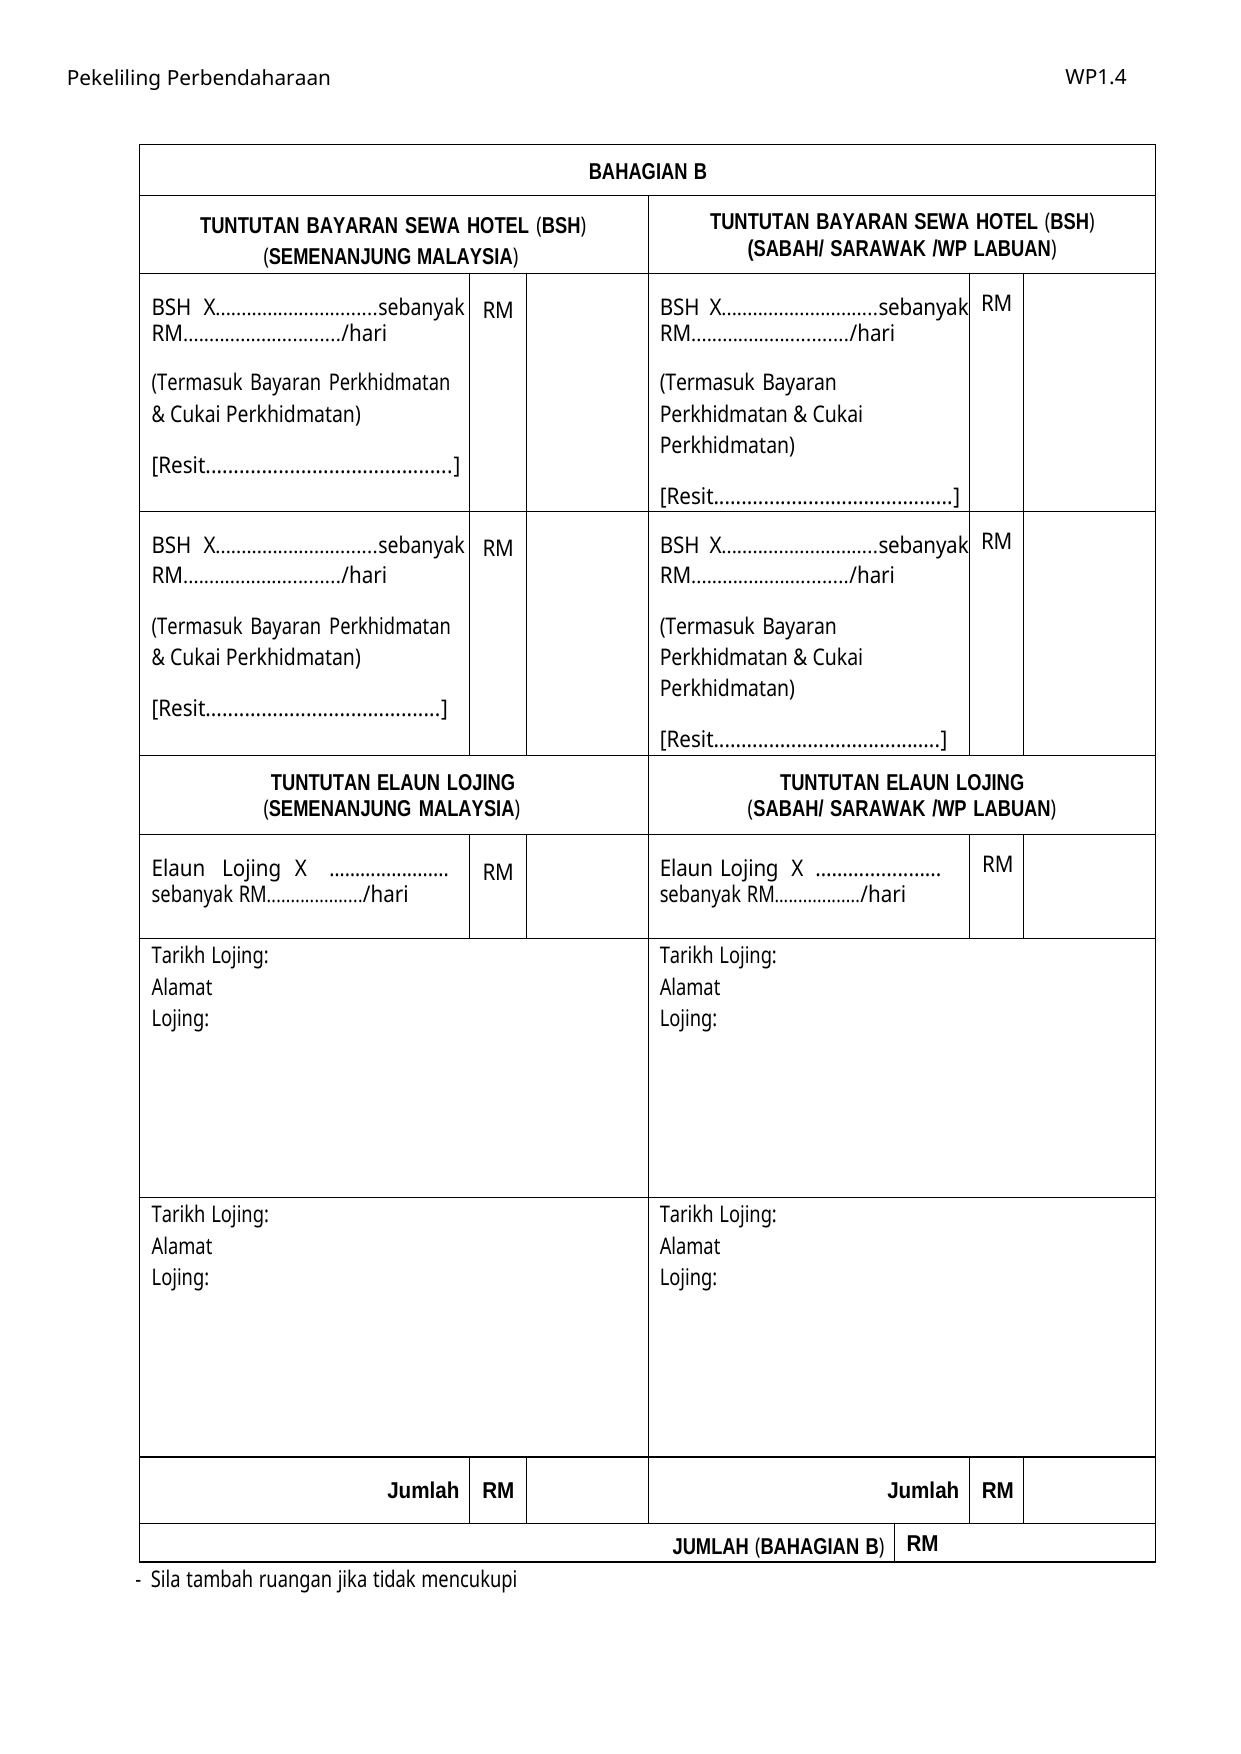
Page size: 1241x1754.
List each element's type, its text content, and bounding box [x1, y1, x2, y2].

table_cell [527, 512, 648, 755]
table_cell [1024, 835, 1155, 938]
table_cell JUMLAH (BAHAGIAN B) [140, 1524, 894, 1561]
table_cell RM [470, 1458, 526, 1523]
table_cell [1024, 1458, 1155, 1523]
table_cell Tarikh Lojing: Alamat Lojing: [140, 1198, 648, 1456]
text - Sila tambah ruangan jika tidak mencukupi [135, 1562, 1178, 1594]
table_cell Tarikh Lojing: Alamat Lojing: [649, 939, 1155, 1197]
table_cell RM [970, 835, 1023, 938]
table_cell [527, 1458, 648, 1523]
table_cell BSH X sebanyak RM /hari (Termasuk Bayaran Perkhidmatan & Cukai Perkhidmatan) [Resit ] [140, 274, 469, 511]
table_cell Elaun Lojing X ……….............. sebanyak RM /hari [140, 835, 469, 938]
table_cell RM [970, 1458, 1023, 1523]
table_cell RM [895, 1524, 1155, 1561]
table_cell [1024, 274, 1155, 511]
table_cell RM [470, 512, 526, 755]
table_cell Tarikh Lojing: Alamat Lojing: [649, 1198, 1155, 1456]
table_cell RM [970, 512, 1023, 755]
table_cell Jumlah [649, 1458, 969, 1523]
table_cell RM [470, 274, 526, 511]
table_cell TUNTUTAN BAYARAN SEWA HOTEL (BSH) (SEMENANJUNG MALAYSIA) [140, 196, 648, 273]
table_cell RM [470, 835, 526, 938]
table_cell Elaun Lojing X ……….............. sebanyak RM /hari [649, 835, 969, 938]
table_cell [527, 835, 648, 938]
table_header BAHAGIAN B [140, 145, 1155, 195]
table_cell Tarikh Lojing: Alamat Lojing: [140, 939, 648, 1197]
table_cell [1024, 512, 1155, 755]
table_cell TUNTUTAN ELAUN LOJING (SABAH/ SARAWAK /WP LABUAN) [649, 756, 1155, 834]
table_cell [527, 274, 648, 511]
table_cell BSH X sebanyak RM /hari (Termasuk Bayaran Perkhidmatan & Cukai Perkhidmatan) [Resit ] [649, 512, 969, 755]
table_cell TUNTUTAN ELAUN LOJING (SEMENANJUNG MALAYSIA) [140, 756, 648, 834]
table_cell Jumlah [140, 1458, 469, 1523]
table_cell BSH X sebanyak RM /hari (Termasuk Bayaran Perkhidmatan & Cukai Perkhidmatan) [Resit ] [649, 274, 969, 511]
table_cell RM [970, 274, 1023, 511]
table_cell TUNTUTAN BAYARAN SEWA HOTEL (BSH) (SABAH/ SARAWAK /WP LABUAN) [649, 196, 1155, 273]
table_cell BSH X sebanyak RM /hari (Termasuk Bayaran Perkhidmatan & Cukai Perkhidmatan) [Resit ] [140, 512, 469, 755]
